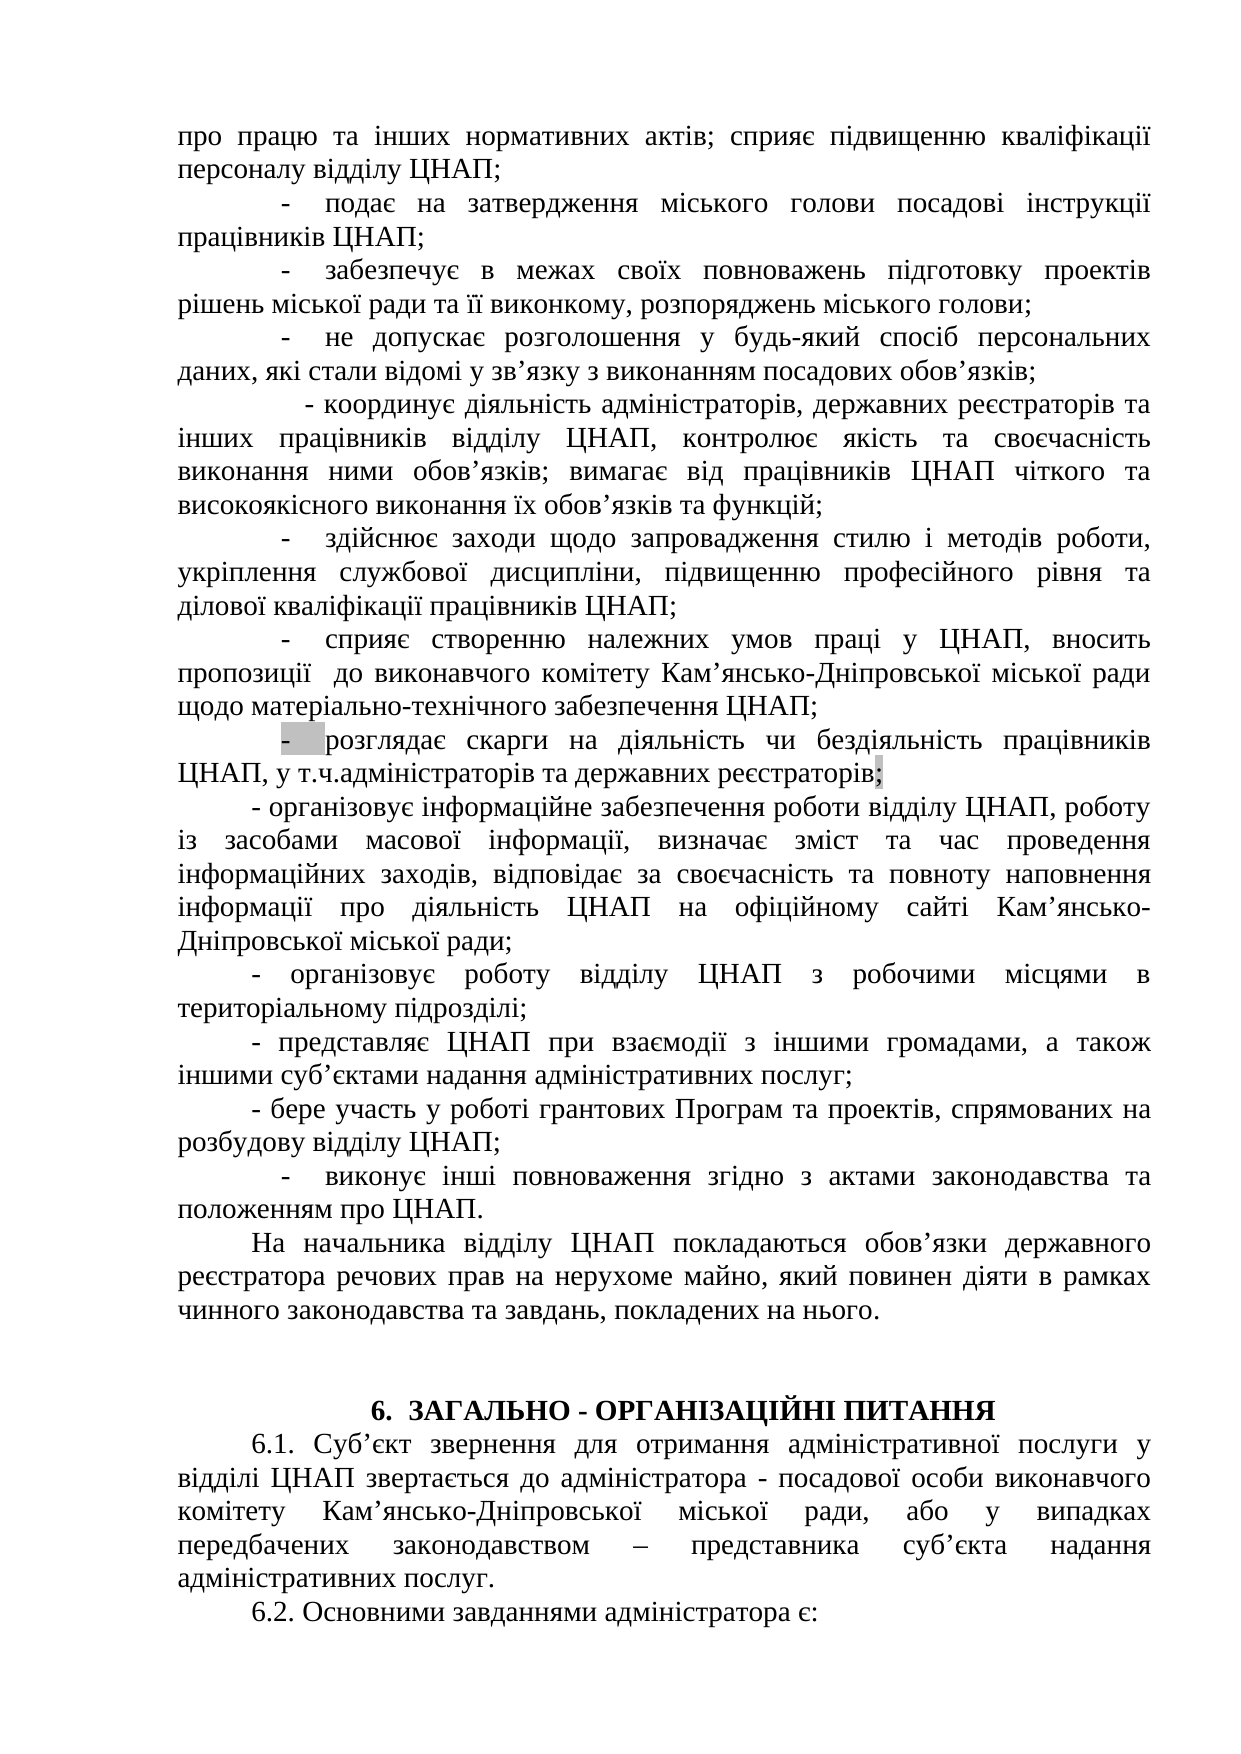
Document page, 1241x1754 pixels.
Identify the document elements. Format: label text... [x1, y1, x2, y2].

text 6.1. Суб’єкт звернення для отримання адміністративної послуги у відділі ЦНАП звертається до адміністратора - посадової особи виконавчого комітету Кам’янсько-Дніпровської міської ради, або у випадках передбачених законодавством – представника суб’єкта надання адміністративних послуг. [177, 1426, 1152, 1594]
list виконує інші повноваження згідно з актами законодавства та положенням про ЦНАП. [177, 1158, 1152, 1225]
list не допускає розголошення у будь-який спосіб персональних даних, які стали відомі у зв’язку з виконанням посадових обов’язків; [177, 319, 1152, 386]
list сприяє створенню належних умов праці у ЦНАП, вносить пропозиції до виконавчого комітету Кам’янсько-Дніпровської міської ради щодо матеріально-технічного забезпечення ЦНАП; [177, 621, 1152, 722]
text - організовує інформаційне забезпечення роботи відділу ЦНАП, роботу із засобами масової інформації, визначає зміст та час проведення інформаційних заходів, відповідає за своєчасність та повноту наповнення інформації про діяльність ЦНАП на офіційному сайті Кам’янсько-Дніпровської міської ради; [177, 789, 1152, 957]
list подає на затвердження міського голови посадові інструкції працівників ЦНАП; [177, 185, 1152, 252]
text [177, 118, 1152, 185]
list забезпечує в межах своїх повноважень підготовку проектів рішень міської ради та її виконкому, розпоряджень міського голови; [177, 252, 1152, 319]
text - представляє ЦНАП при взаємодії з іншими громадами, а також іншими суб’єктами надання адміністративних послуг; [177, 1024, 1152, 1091]
list розглядає скарги на діяльність чи бездіяльність працівників ЦНАП, у т.ч.адміністраторів та державних реєстраторів; [177, 722, 1152, 789]
text На начальника відділу ЦНАП покладаються обов’язки державного реєстратора речових прав на нерухоме майно, який повинен діяти в рамках чинного законодавства та завдань, покладених на нього. [177, 1225, 1152, 1326]
text - організовує роботу відділу ЦНАП з робочими місцями в територіальному підрозділі; [177, 957, 1152, 1024]
text - координує діяльність адміністраторів, державних реєстраторів та інших працівників відділу ЦНАП, контролює якість та своєчасність виконання ними обов’язків; вимагає від працівників ЦНАП чіткого та високоякісного виконання їх обов’язків та функцій; [177, 386, 1152, 521]
text 6.2. Основними завданнями адміністратора є: [177, 1594, 1152, 1627]
list здійснює заходи щодо запровадження стилю і методів роботи, укріплення службової дисципліни, підвищенню професійного рівня та ділової кваліфікації працівників ЦНАП; [177, 521, 1152, 621]
text - бере участь у роботі грантових Програм та проектів, спрямованих на розбудову відділу ЦНАП; [177, 1091, 1152, 1158]
list ЗАГАЛЬНО - ОРГАНІЗАЦІЙНІ ПИТАННЯ [215, 1393, 1152, 1426]
